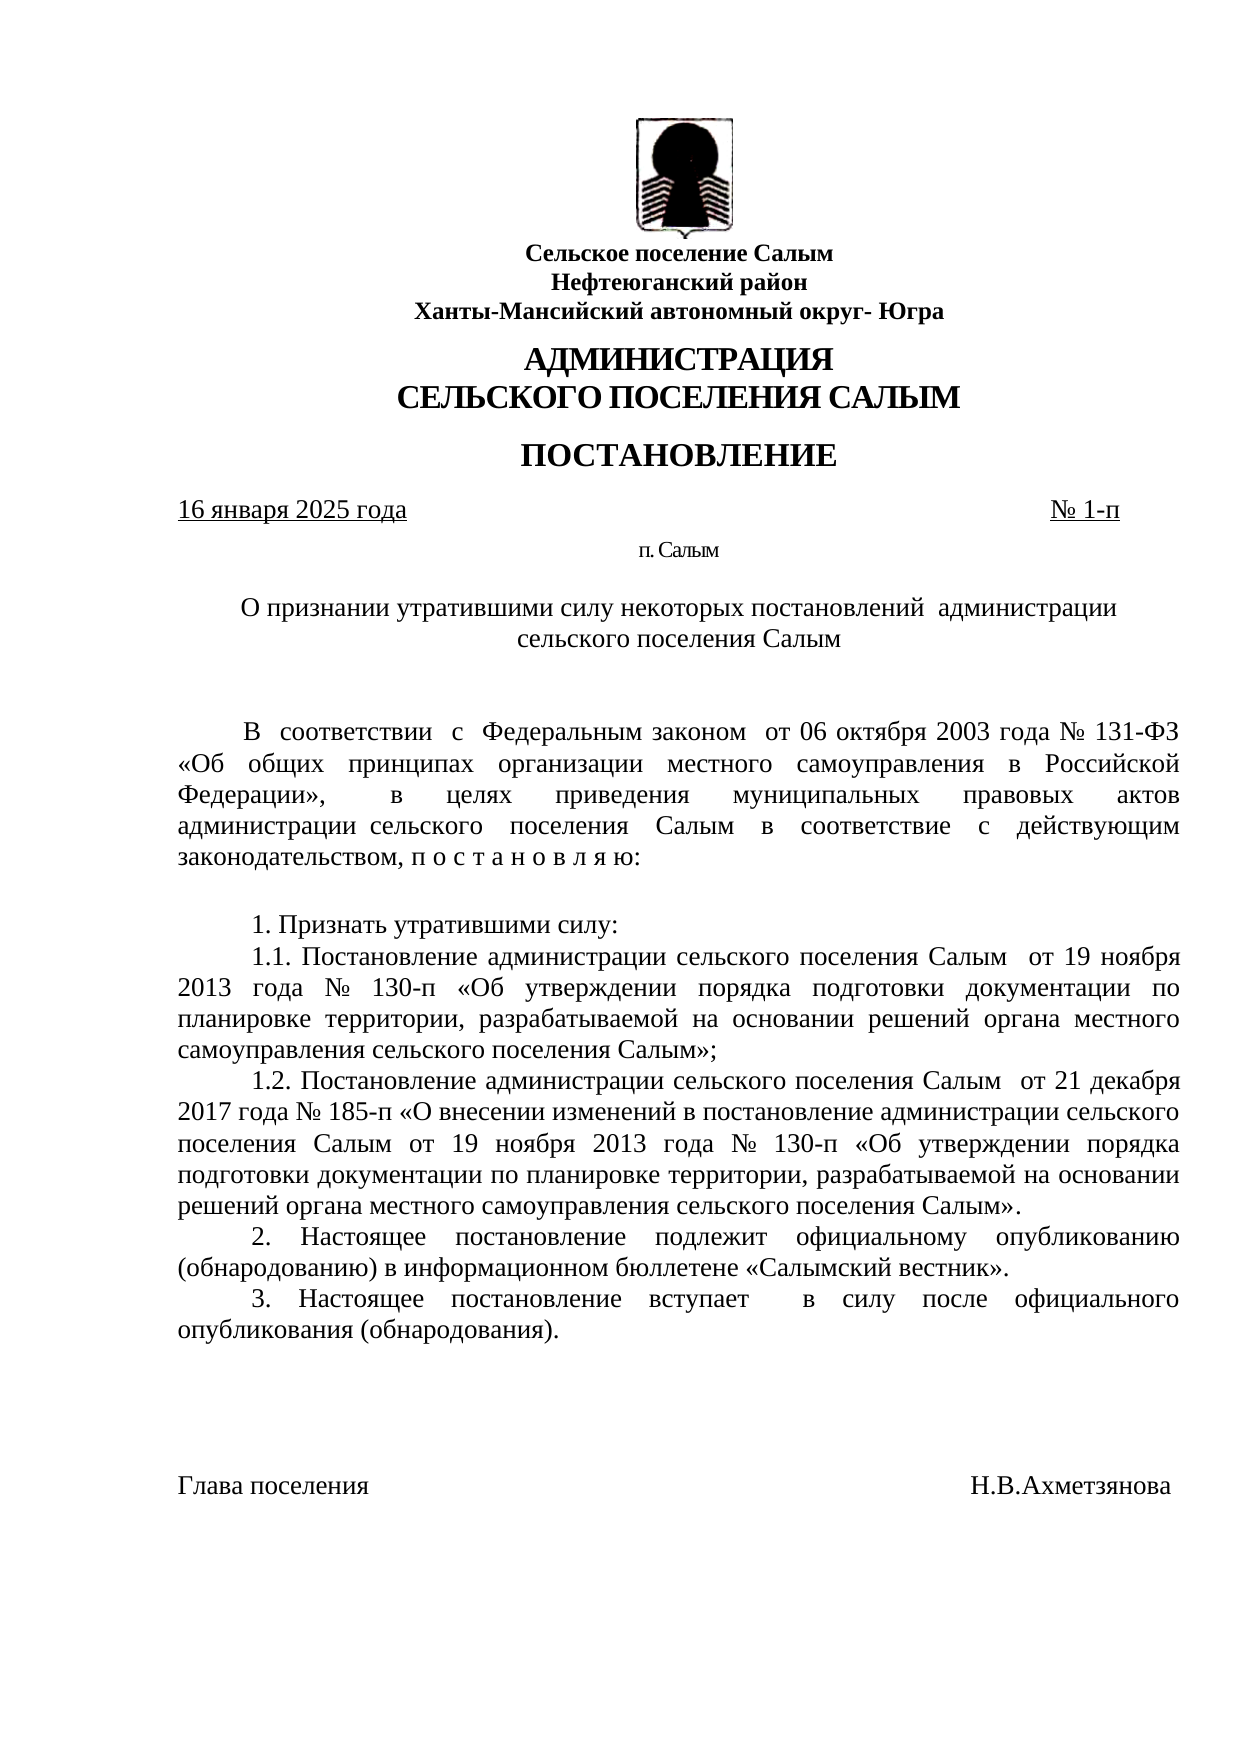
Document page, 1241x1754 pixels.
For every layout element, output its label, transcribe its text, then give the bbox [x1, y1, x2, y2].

text 3. Настоящее постановление вступает в силу после официального опубликования (обнародования). [177, 1282, 1181, 1345]
text 2. Настоящее постановление подлежит официальному опубликованию (обнародованию) в информационном бюллетене «Салымский вестник». [177, 1220, 1181, 1282]
title 1.1. Постановление администрации сельского поселения Салым от 19 ноября 2013 года № 130-п «Об утверждении порядка подготовки документации по планировке территории, разрабатываемой на основании решений органа местного самоуправления сельского поселения Салым»; [177, 940, 1181, 1064]
title О признании утратившими силу некоторых постановлений администрации [177, 591, 1181, 622]
text В соответствии с Федеральным законом от 06 октября 2003 года № 131-ФЗ «Об общих принципах организации местного самоуправления в Российской Федерации», в целях приведения муниципальных правовых актов администрации сельского поселения Салым в соответствие с действующим законодательством, п о с т а н о в л я ю: [177, 716, 1181, 871]
text АДМИНИСТРАЦИЯ [177, 339, 1181, 377]
text СЕЛЬСКОГО ПОСЕЛЕНИЯ САЛЫМ [177, 377, 1181, 416]
title 1.2. Постановление администрации сельского поселения Салым от 21 декабря 2017 года № 185-п «О внесении изменений в постановление администрации сельского поселения Салым от 19 ноября 2013 года № 130-п «Об утверждении порядка подготовки документации по планировке территории, разрабатываемой на основании решений органа местного самоуправления сельского поселения Салым». [177, 1064, 1181, 1220]
text Глава поселения Н.В.Ахметзянова [177, 1469, 1181, 1500]
title 1. Признать утратившими силу: [177, 909, 1181, 940]
text Нефтеюганский район [177, 267, 1181, 296]
text Ханты-Мансийский автономный округ- Югра [177, 296, 1181, 325]
text 16 января 2025 года № 1-п [177, 493, 1181, 524]
title сельского поселения Салым [177, 622, 1181, 653]
text ПОСТАНОВЛЕНИЕ [177, 435, 1181, 473]
text Сельское поселение Салым [177, 238, 1181, 267]
text п. Салым [178, 536, 1181, 562]
